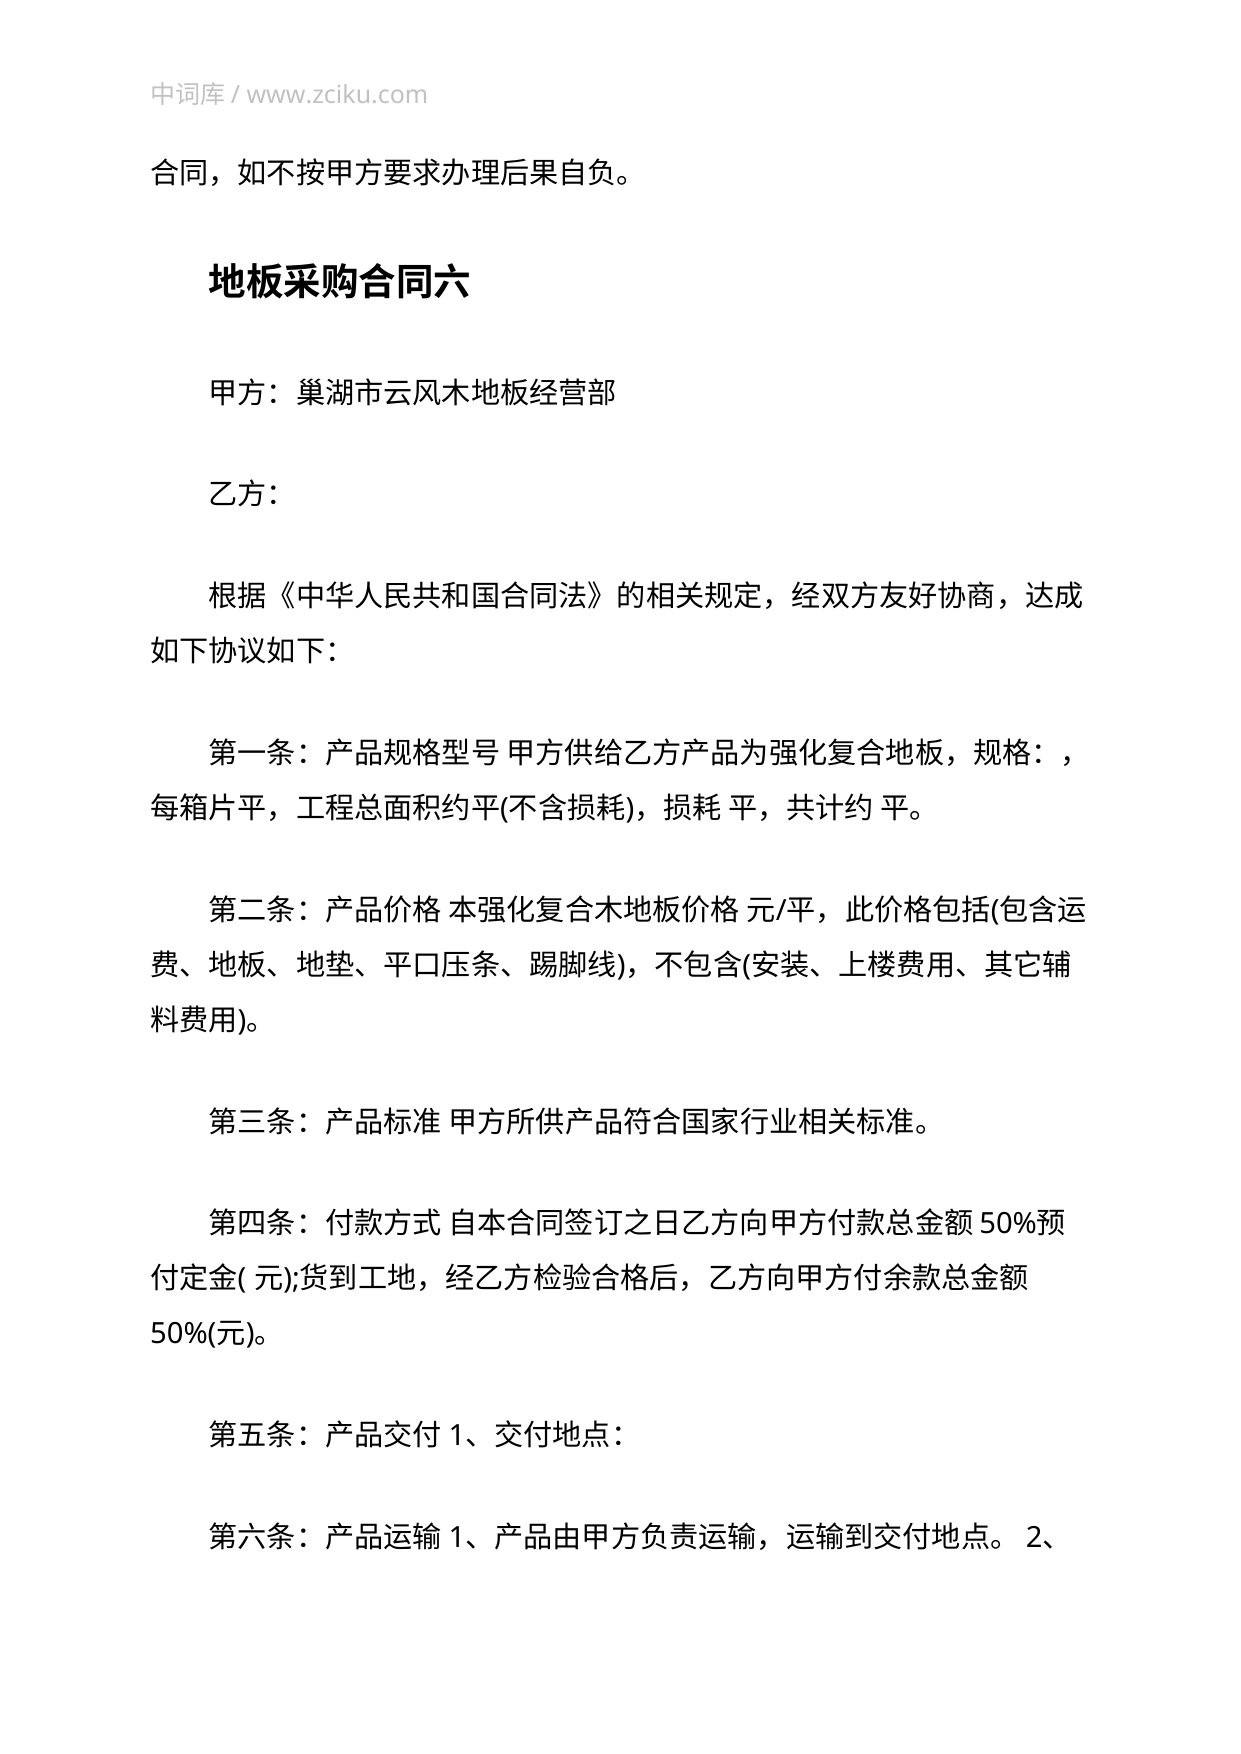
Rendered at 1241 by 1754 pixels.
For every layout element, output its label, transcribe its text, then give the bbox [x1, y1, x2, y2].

text 第三条：产品标准 甲方所供产品符合国家行业相关标准。 [150, 1098, 1090, 1141]
text 根据《中华人民共和国合同法》的相关规定，经双方友好协商，达成如下协议如下： [150, 573, 1090, 670]
text 第一条：产品规格型号 甲方供给乙方产品为强化复合地板，规格：，每箱片平，工程总面积约平(不含损耗)，损耗 平，共计约 平。 [150, 729, 1090, 827]
text 地板采购合同六 [150, 252, 1090, 306]
text 第二条：产品价格 本强化复合木地板价格 元/平，此价格包括(包含运费、地板、地垫、平口压条、踢脚线)，不包含(安装、上楼费用、其它辅料费用)。 [150, 886, 1090, 1039]
text 甲方：巢湖市云风木地板经营部 [150, 369, 1090, 411]
text 第五条：产品交付 1、交付地点： [150, 1412, 1090, 1454]
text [150, 150, 1090, 192]
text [150, 1514, 1090, 1556]
text 乙方： [150, 471, 1090, 513]
text 第四条：付款方式 自本合同签订之日乙方向甲方付款总金额50%预付定金( 元);货到工地，经乙方检验合格后，乙方向甲方付余款总金额50%(元)。 [150, 1200, 1090, 1352]
